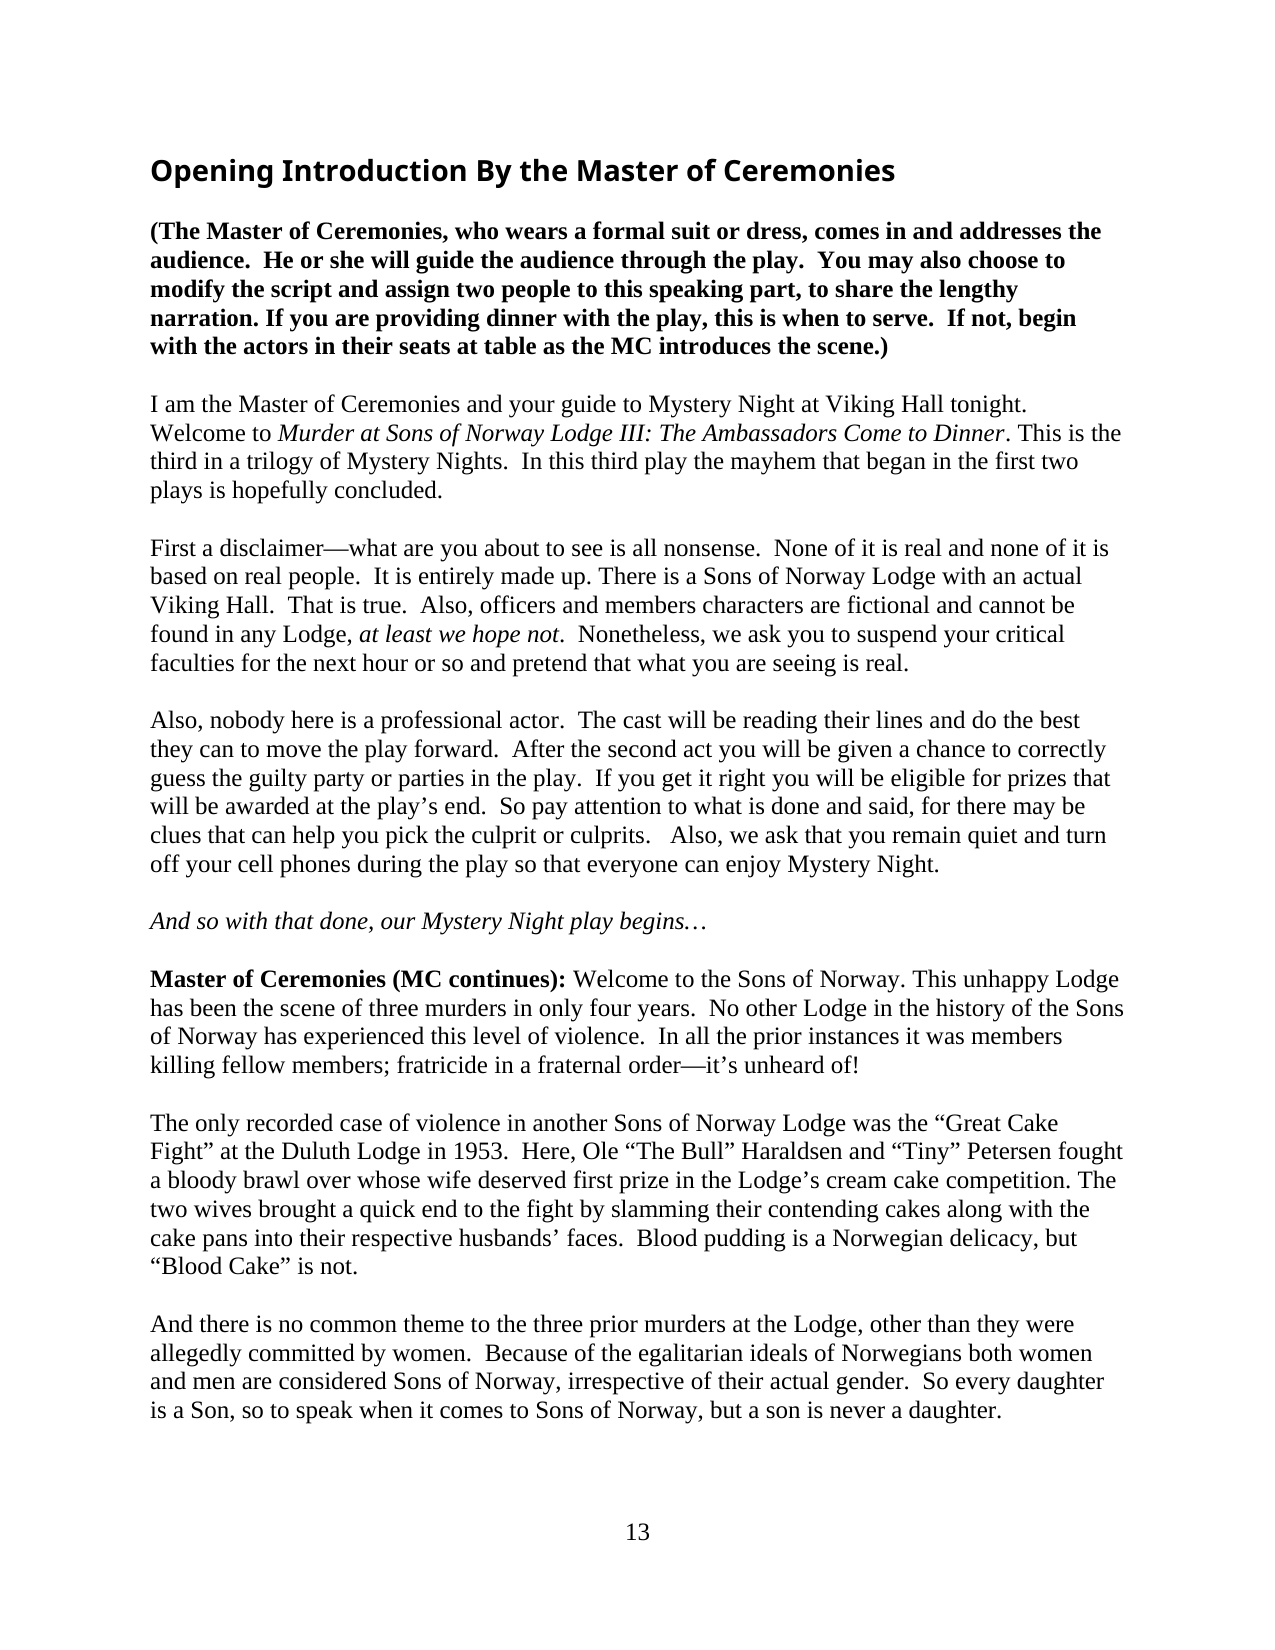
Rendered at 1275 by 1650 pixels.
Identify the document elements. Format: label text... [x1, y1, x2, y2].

text And there is no common theme to the three prior murders at the Lodge, other than they were allegedly committed by women. Because of the egalitarian ideals of Norwegians both women and men are considered Sons of Norway, irrespective of their actual gender. So every daughter is a Son, so to speak when it comes to Sons of Norway, but a son is never a daughter. [150, 1309, 1125, 1424]
text I am the Master of Ceremonies and your guide to Mystery Night at Viking Hall tonight. Welcome to Murder at Sons of Norway Lodge III: The Ambassadors Come to Dinner. This is the third in a trilogy of Mystery Nights. In this third play the mayhem that began in the first two plays is hopefully concluded. [150, 389, 1125, 504]
text First a disclaimer—what are you about to see is all nonsense. None of it is real and none of it is based on real people. It is entirely made up. There is a Sons of Norway Lodge with an actual Viking Hall. That is true. Also, officers and members characters are fictional and cannot be found in any Lodge, at least we hope not. Nonetheless, we ask you to suspend your critical faculties for the next hour or so and pretend that what you are seeing is real. [150, 533, 1125, 676]
text And so with that done, our Mystery Night play begins… [150, 906, 1125, 935]
text Opening Introduction By the Master of Ceremonies [150, 150, 1125, 190]
text Master of Ceremonies (MC continues): Welcome to the Sons of Norway. This unhappy Lodge has been the scene of three murders in only four years. No other Lodge in the history of the Sons of Norway has experienced this level of violence. In all the prior instances it was members killing fellow members; fratricide in a fraternal order—it’s unheard of! [150, 964, 1125, 1079]
text (The Master of Ceremonies, who wears a formal suit or dress, comes in and addresses the audience. He or she will guide the audience through the play. You may also choose to modify the script and assign two people to this speaking part, to share the lengthy narration. If you are providing dinner with the play, this is when to serve. If not, begin with the actors in their seats at table as the MC introduces the scene.) [150, 216, 1125, 360]
text The only recorded case of violence in another Sons of Norway Lodge was the “Great Cake Fight” at the Duluth Lodge in 1953. Here, Ole “The Bull” Haraldsen and “Tiny” Petersen fought a bloody brawl over whose wife deserved first prize in the Lodge’s cream cake competition. The two wives brought a quick end to the fight by slamming their contending cakes along with the cake pans into their respective husbands’ faces. Blood pudding is a Norwegian delicacy, but “Blood Cake” is not. [150, 1108, 1125, 1280]
text Also, nobody here is a professional actor. The cast will be reading their lines and do the best they can to move the play forward. After the second act you will be given a chance to correctly guess the guilty party or parties in the play. If you get it right you will be eligible for prizes that will be awarded at the play’s end. So pay attention to what is done and said, for there may be clues that can help you pick the culprit or culprits. Also, we ask that you remain quiet and turn off your cell phones during the play so that everyone can enjoy Mystery Night. [150, 705, 1125, 878]
